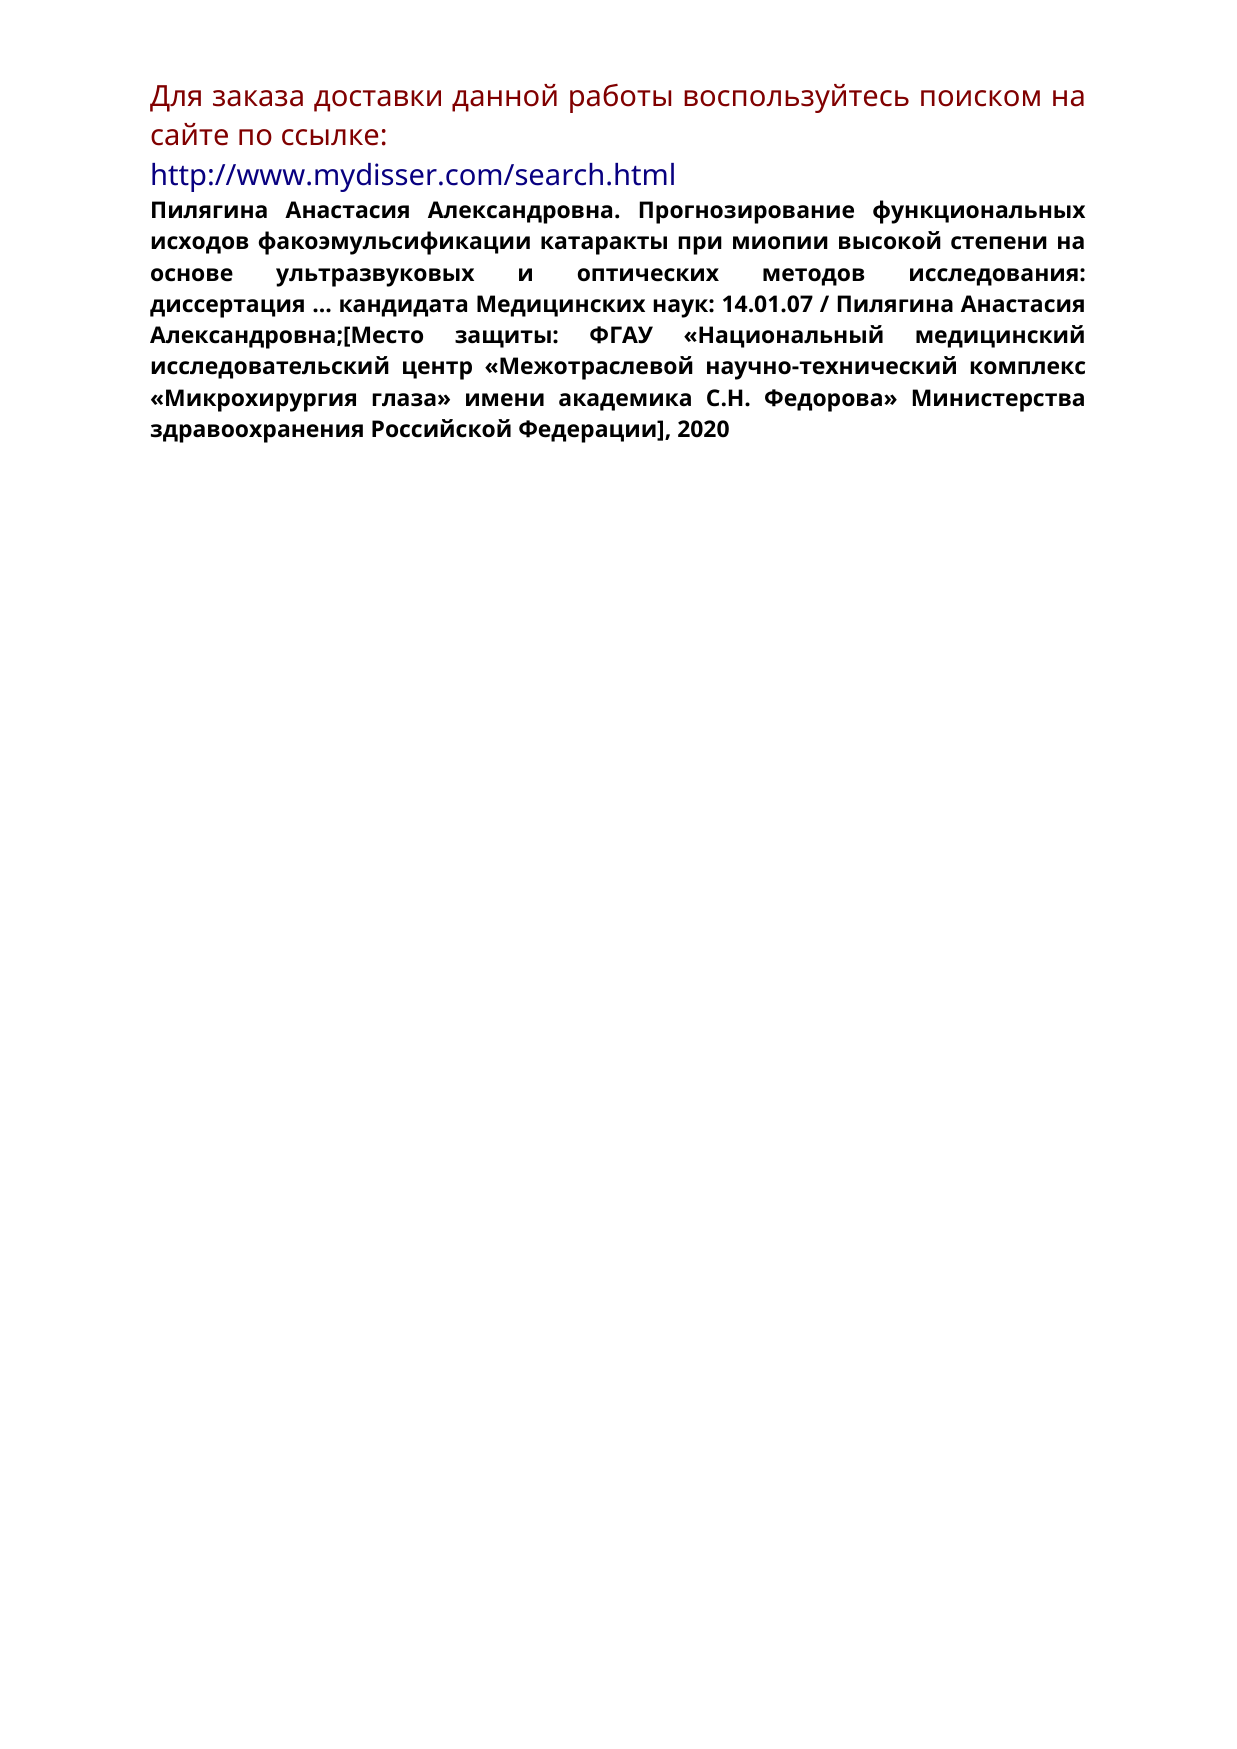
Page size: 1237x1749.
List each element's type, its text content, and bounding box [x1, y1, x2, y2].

text Пилягина Анастасия Александровна. Прогнозирование функциональных исходов факоэмульсификации катаракты при миопии высокой степени на основе ультразвуковых и оптических методов исследования: диссертация ... кандидата Медицинских наук: 14.01.07 / Пилягина Анастасия Александровна;[Место защиты: ФГАУ «Национальный медицинский исследовательский центр «Межотраслевой научно-технический комплекс «Микрохирургия глаза» имени академика С.Н. Федорова» Министерства здравоохранения Российской Федерации], 2020 [150, 194, 1086, 444]
